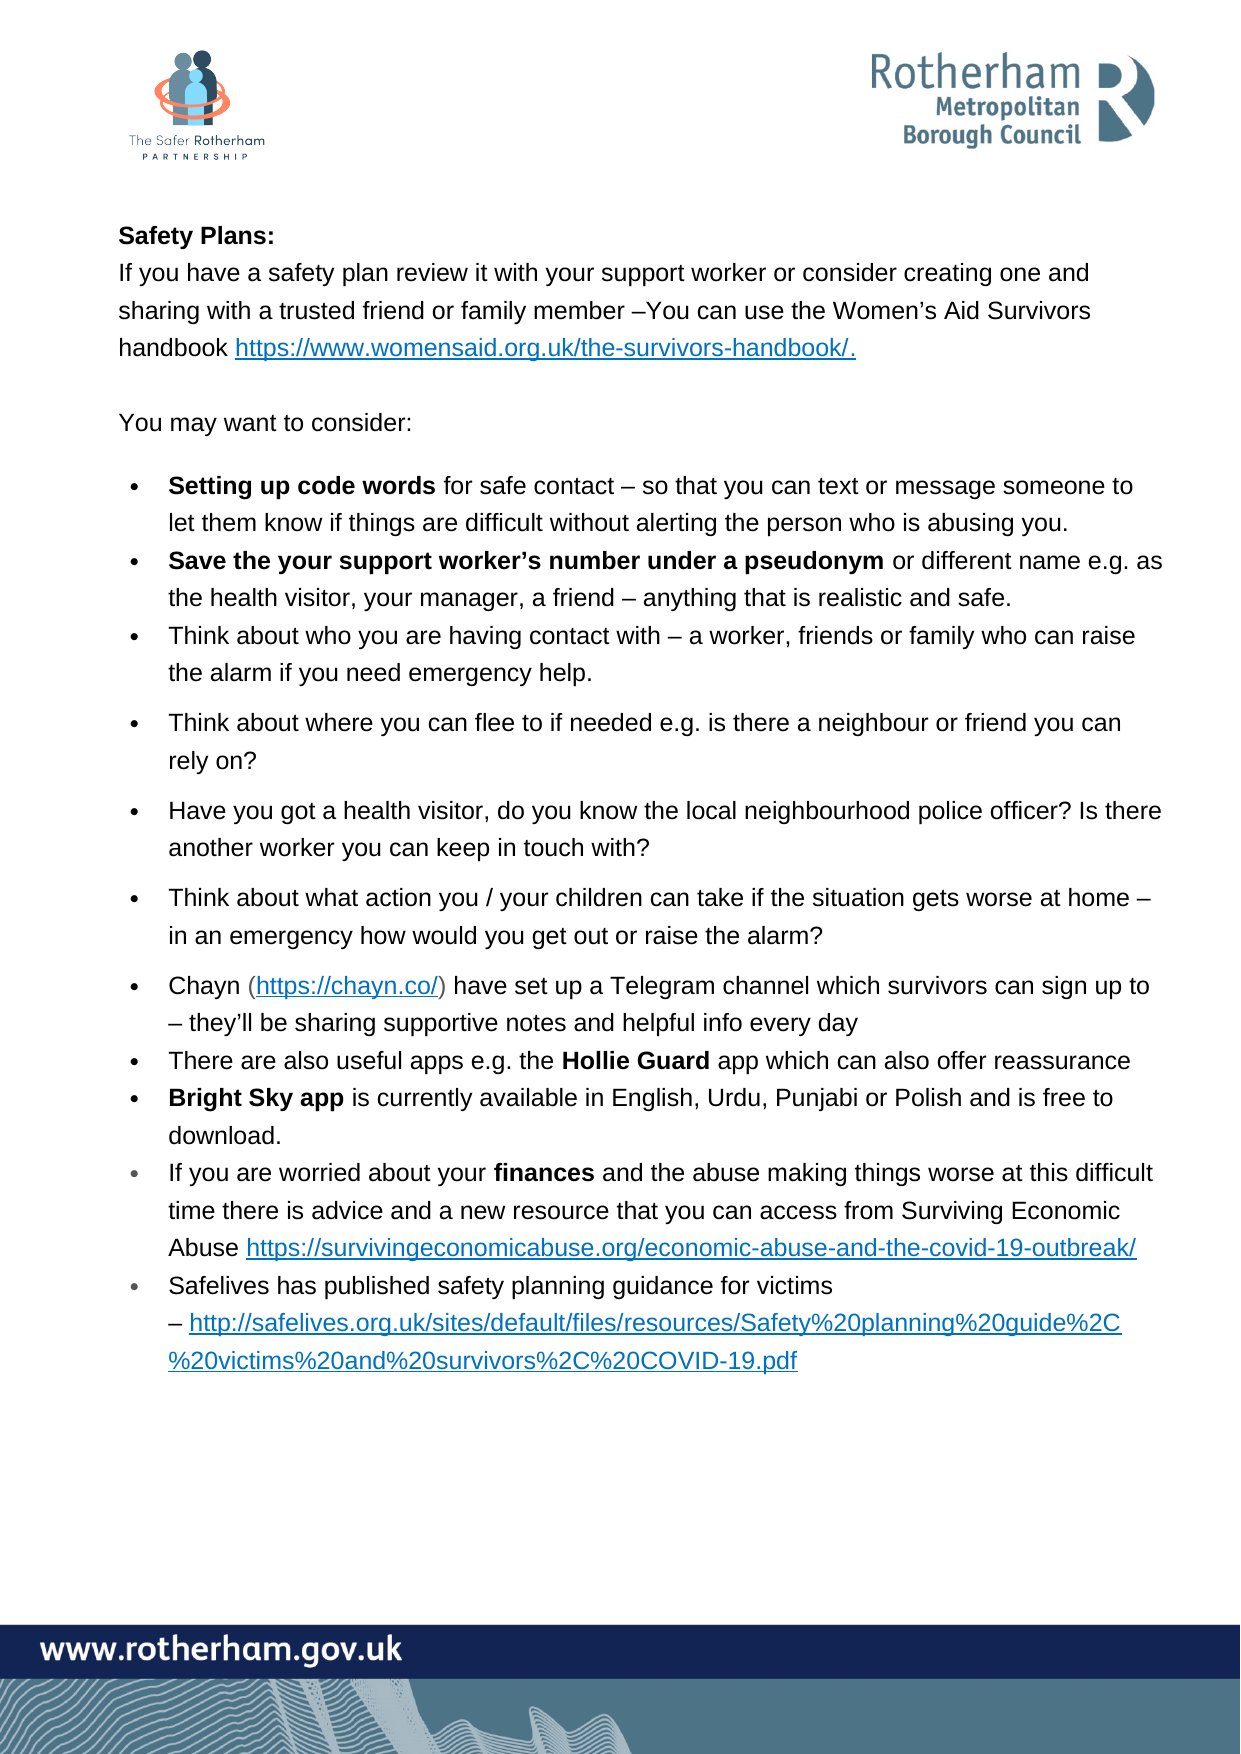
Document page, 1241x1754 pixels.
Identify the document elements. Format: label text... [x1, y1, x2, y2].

list Save the your support worker’s number under a pseudonym or different name e.g. as the health visitor, your manager, a friend – anything that is realistic and safe. [131, 537, 1167, 612]
list Safelives has published safety planning guidance for victims – http://safelives.org.uk/sites/default/files/resources/Safety%20planning%20guide%2C%20victims%20and%20survivors%2C%20COVID-19.pdf [131, 1262, 1167, 1375]
picture [0, 0, 1240, 1754]
list Chayn (https://chayn.co/) have set up a Telegram channel which survivors can sign up to – they’ll be sharing supportive notes and helpful info every day [131, 962, 1167, 1037]
list Think about what action you / your children can take if the situation gets worse at home – in an emergency how would you get out or raise the alarm? [131, 875, 1167, 950]
text Safety Plans: [118, 212, 1167, 250]
list If you are worried about your finances and the abuse making things worse at this difficult time there is advice and a new resource that you can access from Surviving Economic Abuse https://survivingeconomicabuse.org/economic-abuse-and-the-covid-19-outbreak/ [131, 1150, 1167, 1262]
list Setting up code words for safe contact – so that you can text or message someone to let them know if things are difficult without alerting the person who is abusing you. [131, 462, 1167, 537]
list There are also useful apps e.g. the Hollie Guard app which can also offer reassurance [131, 1037, 1167, 1075]
list Think about where you can flee to if needed e.g. is there a neighbour or friend you can rely on? [131, 700, 1167, 775]
list Think about who you are having contact with – a worker, friends or family who can raise the alarm if you need emergency help. [131, 612, 1167, 687]
text If you have a safety plan review it with your support worker or consider creating one and sharing with a trusted friend or family member –You can use the Women’s Aid Survivors handbook https://www.womensaid.org.uk/the-survivors-handbook/. [118, 250, 1167, 362]
list Have you got a health visitor, do you know the local neighbourhood police officer? Is there another worker you can keep in touch with? [131, 787, 1167, 862]
text You may want to consider: [118, 362, 1167, 437]
list Bright Sky app is currently available in English, Urdu, Punjabi or Polish and is free to download. [131, 1075, 1167, 1150]
